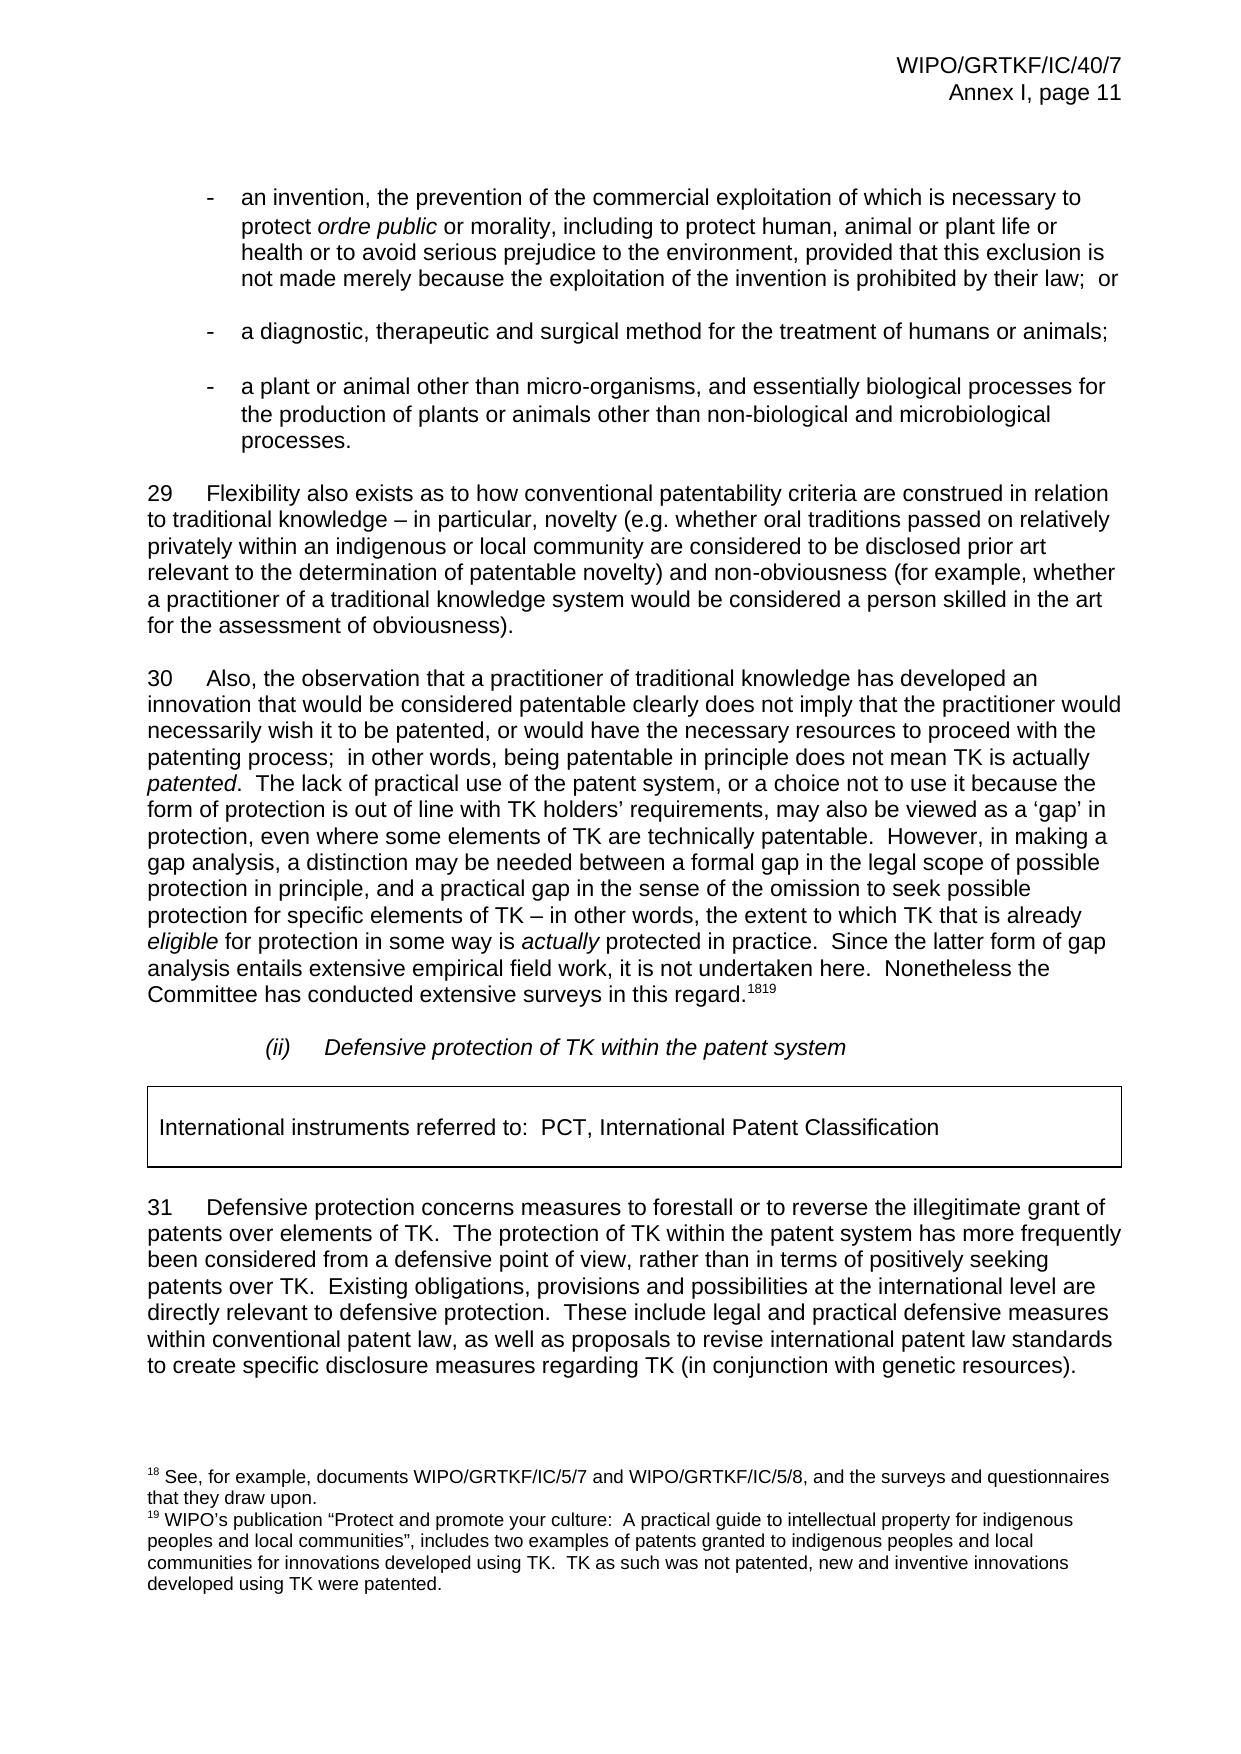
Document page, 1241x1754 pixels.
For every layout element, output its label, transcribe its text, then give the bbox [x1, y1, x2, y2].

table_header International instruments referred to: PCT, International Patent Classification [148, 1087, 1121, 1166]
text Defensive protection concerns measures to forestall or to reverse the illegitimate grant of patents over elements of TK. The protection of TK within the patent system has more frequently been considered from a defensive point of view, rather than in terms of positively seeking patents over TK. Existing obligations, provisions and possibilities at the international level are directly relevant to defensive protection. These include legal and practical defensive measures within conventional patent law, as well as proposals to revise international patent law standards to create specific disclosure measures regarding TK (in conjunction with genetic resources). [147, 1194, 1122, 1378]
text Flexibility also exists as to how conventional patentability criteria are construed in relation to traditional knowledge – in particular, novelty (e.g. whether oral traditions passed on relatively privately within an indigenous or local community are considered to be disclosed prior art relevant to the determination of patentable novelty) and non-obviousness (for example, whether a practitioner of a traditional knowledge system would be considered a person skilled in the art for the assessment of obviousness). [147, 480, 1122, 638]
list an invention, the prevention of the commercial exploitation of which is necessary to protect ordre public or morality, including to protect human, animal or plant life or health or to avoid serious prejudice to the environment, provided that this exclusion is not made merely because the exploitation of the invention is prohibited by their law; or [203, 184, 1122, 292]
list a plant or animal other than micro-organisms, and essentially biological processes for the production of plants or animals other than non-biological and microbiological processes. [203, 373, 1122, 454]
list a diagnostic, therapeutic and surgical method for the treatment of humans or animals; [203, 318, 1122, 346]
text Also, the observation that a practitioner of traditional knowledge has developed an innovation that would be considered patentable clearly does not imply that the practitioner would necessarily wish it to be patented, or would have the necessary resources to proceed with the patenting process; in other words, being patentable in principle does not mean TK is actually patented. The lack of practical use of the patent system, or a choice not to use it because the form of protection is out of line with TK holders’ requirements, may also be viewed as a ‘gap’ in protection, even where some elements of TK are technically patentable. However, in making a gap analysis, a distinction may be needed between a formal gap in the legal scope of possible protection in principle, and a practical gap in the sense of the omission to seek possible protection for specific elements of TK – in other words, the extent to which TK that is already eligible for protection in some way is actually protected in practice. Since the latter form of gap analysis entails extensive empirical field work, it is not undertaken here. Nonetheless the Committee has conducted extensive surveys in this regard. [147, 664, 1122, 1007]
text (ii) Defensive protection of TK within the patent system [206, 1033, 1122, 1060]
